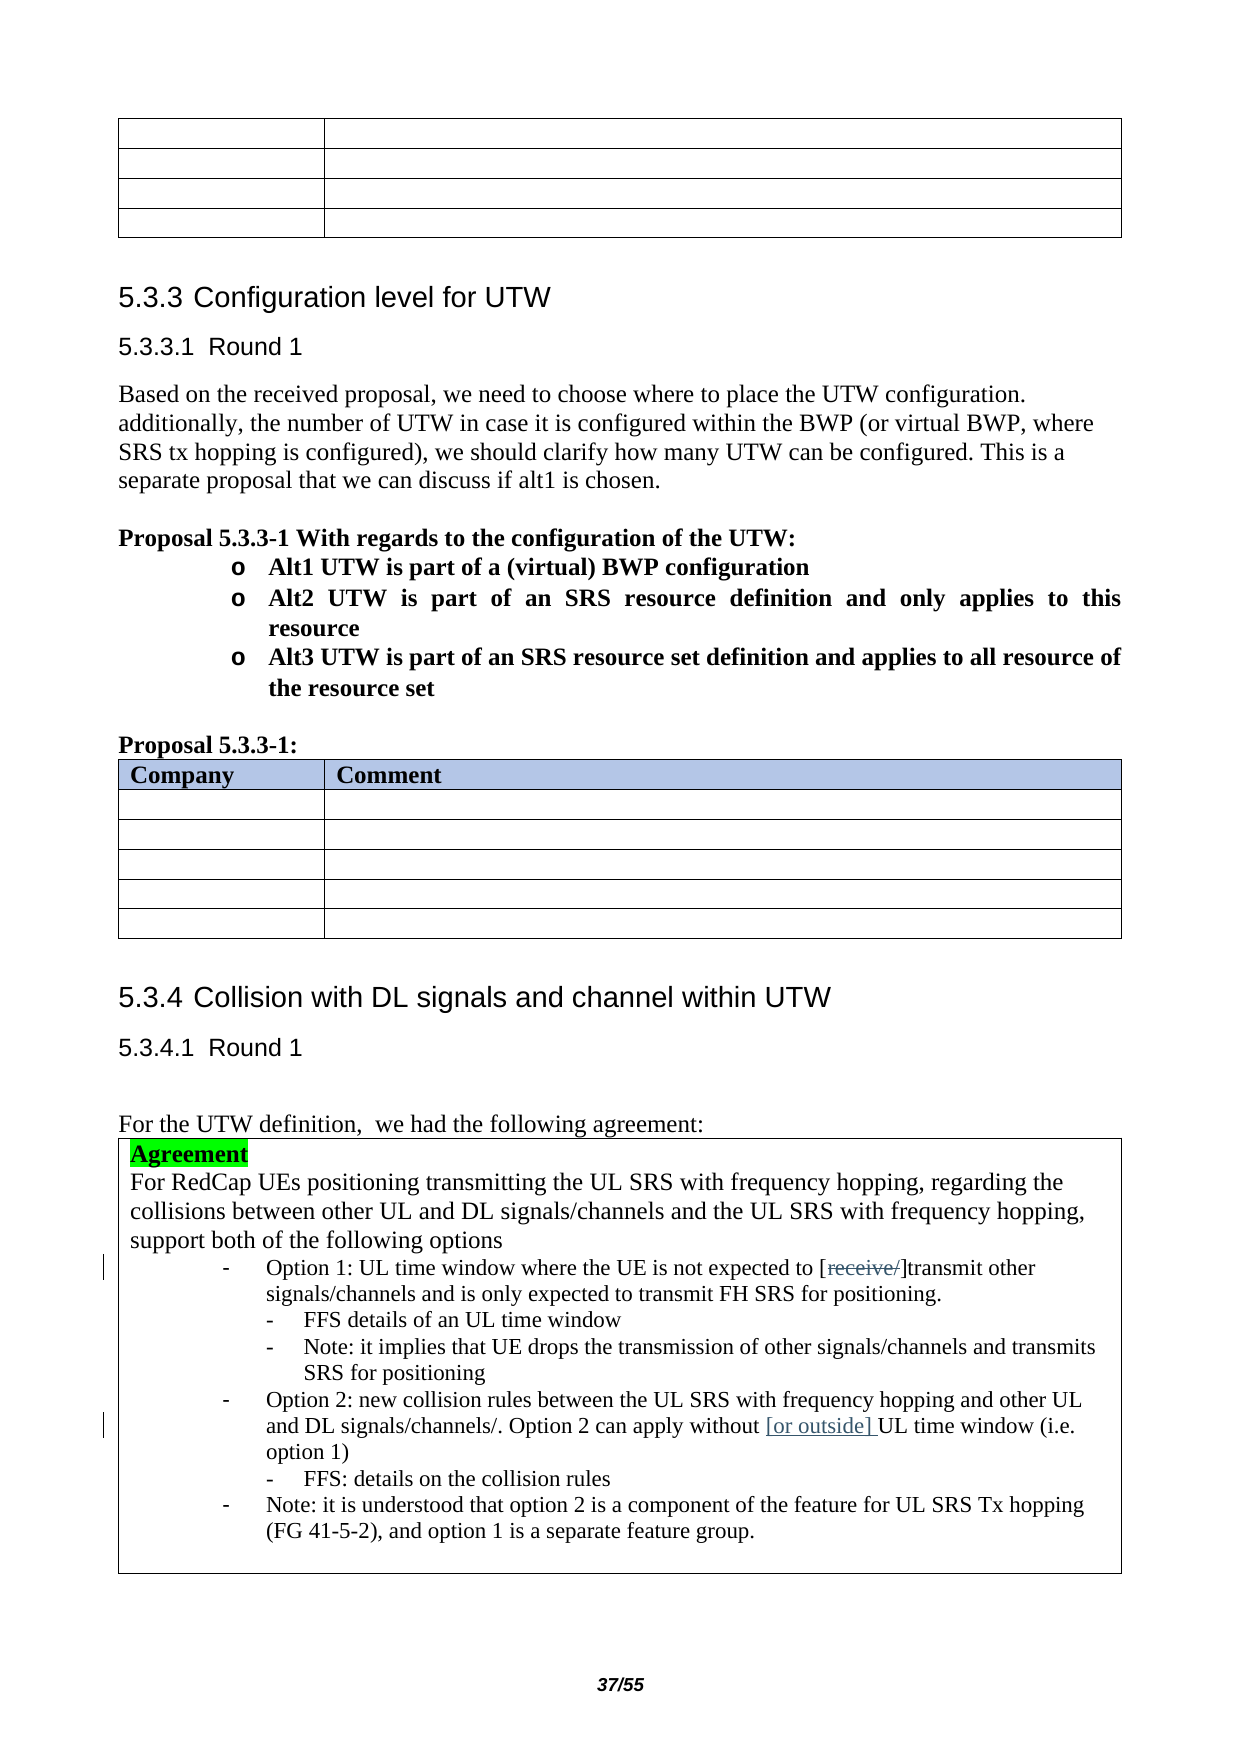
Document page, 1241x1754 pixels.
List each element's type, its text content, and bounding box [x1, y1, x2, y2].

table_cell [119, 119, 324, 148]
subtitle Round 1 [118, 332, 1122, 361]
table_cell [119, 209, 324, 237]
table_cell [325, 880, 1121, 908]
text For the UTW definition, we had the following agreement: [118, 1109, 1122, 1138]
table_cell [119, 880, 324, 908]
table_cell [119, 850, 324, 878]
table_cell [325, 790, 1121, 819]
table_cell [119, 179, 324, 207]
table_cell [119, 790, 324, 819]
list Alt1 UTW is part of a (virtual) BWP configuration [231, 552, 1122, 583]
text Based on the received proposal, we need to choose where to place the UTW configuration. additionally, the number of UTW in case it is configured within the BWP (or virtual BWP, where SRS tx hopping is configured), we should clarify how many UTW can be configured. This is a separate proposal that we can discuss if alt1 is chosen. [118, 379, 1122, 494]
table_cell [325, 179, 1121, 207]
table_cell [325, 909, 1121, 938]
table_cell [119, 149, 324, 178]
text Proposal 5.3.3-1: [118, 731, 1122, 759]
list Alt3 UTW is part of an SRS resource set definition and applies to all resource of the resource set [231, 642, 1122, 702]
subtitle Collision with DL signals and channel within UTW [118, 980, 1122, 1014]
table_header Agreement For RedCap UEs positioning transmitting the UL SRS with frequency hopping, regarding the collisions between other UL and DL signals/channels and the UL SRS with frequency hopping, support both of the following options Option 1: UL time window where the UE is not expected to []transmit other signals/channels and is only expected to transmit FH SRS for positioning. FFS details of an UL time window Note: it implies that UE drops the transmission of other signals/channels and transmits SRS for positioning Option 2: new collision rules between the UL SRS with frequency hopping and other UL and DL signals/channels/. Option 2 can apply without UL time window (i.e. option 1) FFS: details on the collision rules Note: it is understood that option 2 is a component of the feature for UL SRS Tx hopping (FG 41-5-2), and option 1 is a separate feature group. [119, 1139, 1121, 1573]
list Alt2 UTW is part of an SRS resource definition and only applies to this resource [231, 583, 1122, 642]
table_cell [325, 850, 1121, 878]
text Proposal 5.3.3-1 With regards to the configuration of the UTW: [118, 523, 1122, 552]
table_cell [325, 119, 1121, 148]
table_header Company [119, 760, 324, 789]
table_cell [325, 820, 1121, 849]
table_cell [325, 209, 1121, 237]
table_cell [119, 820, 324, 849]
subtitle Configuration level for UTW [118, 279, 1122, 313]
table_cell [325, 149, 1121, 178]
subtitle Round 1 [118, 1033, 1122, 1061]
table_header Comment [325, 760, 1121, 789]
table_cell [119, 909, 324, 938]
